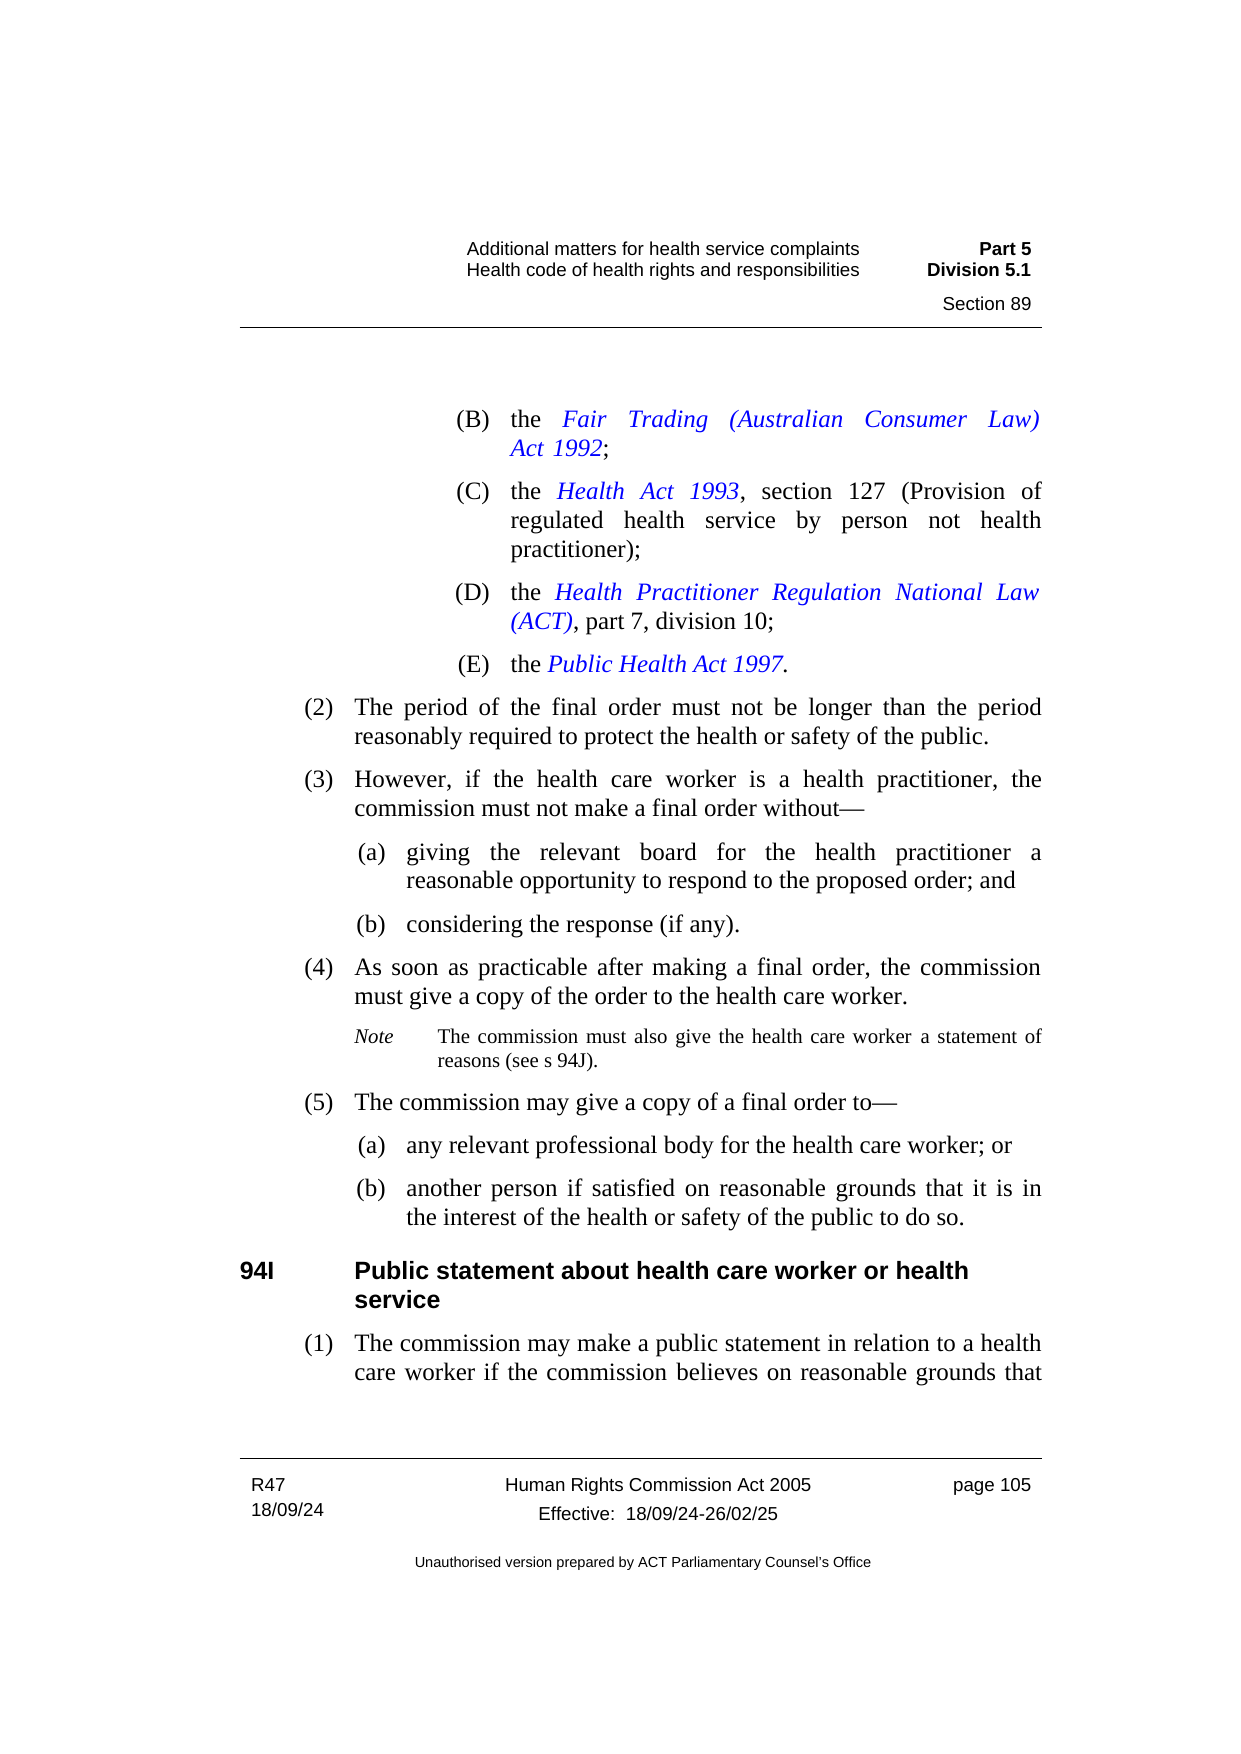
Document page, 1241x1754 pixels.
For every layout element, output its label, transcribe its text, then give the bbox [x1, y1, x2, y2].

text (5) The commission may give a copy of a final order to— [239, 1087, 1042, 1116]
text 94I Public statement about health care worker or health service [239, 1256, 1042, 1313]
text (C) the Health Act 1993, section 127 (Provision of regulated health service by person not health practitioner); [239, 476, 1042, 562]
text (D) the Health Practitioner Regulation National Law (ACT), part 7, division 10; [239, 577, 1042, 634]
text (B) the Fair Trading (Australian Consumer Law) Act 1992; [239, 404, 1042, 462]
text (b) another person if satisfied on reasonable grounds that it is in the interest of the health or safety of the public to do so. [239, 1173, 1042, 1231]
text Note The commission must also give the health care worker a statement of reasons (see s 94J). [354, 1024, 1042, 1072]
text (b) considering the response (if any). [239, 909, 1042, 937]
text (a) giving the relevant board for the health practitioner a reasonable opportunity to respond to the proposed order; and [239, 837, 1042, 894]
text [239, 1328, 1042, 1386]
text (3) However, if the health care worker is a health practitioner, the commission must not make a final order without— [239, 764, 1042, 822]
text (2) The period of the final order must not be longer than the period reasonably required to protect the health or safety of the public. [239, 692, 1042, 750]
text (4) As soon as practicable after making a final order, the commission must give a copy of the order to the health care worker. [239, 952, 1042, 1009]
text (a) any relevant professional body for the health care worker; or [239, 1130, 1042, 1159]
text (E) the Public Health Act 1997. [239, 649, 1042, 678]
